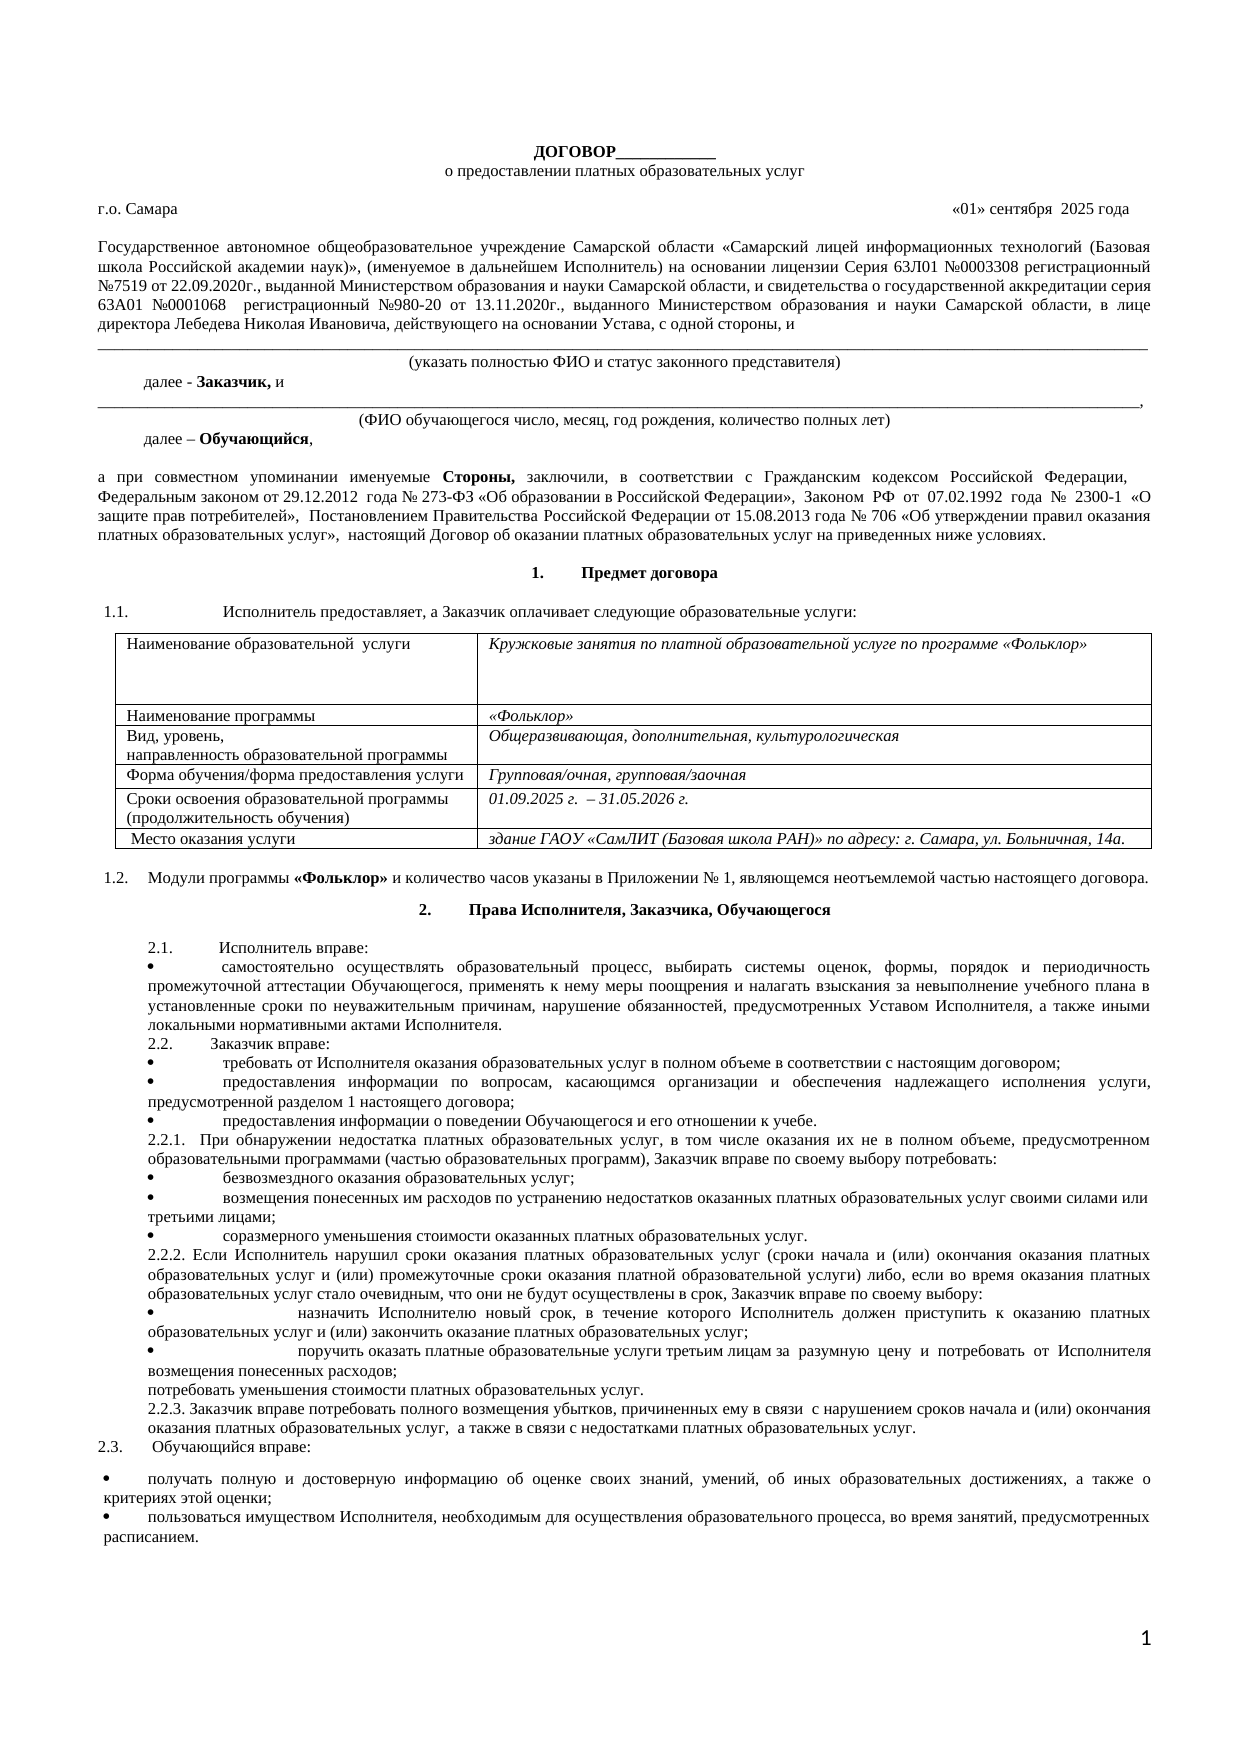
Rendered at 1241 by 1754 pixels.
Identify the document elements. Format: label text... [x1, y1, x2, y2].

table_header Кружковые занятия по платной образовательной услуге по программе «Фольклор» [478, 634, 1151, 704]
text о предоставлении платных образовательных услуг [98, 161, 1152, 180]
list Исполнитель предоставляет, а Заказчик оплачивает следующие образовательные услуги: [103, 601, 1152, 621]
table_cell Групповая/очная, групповая/заочная [478, 765, 1151, 788]
table_cell Сроки освоения образовательной программы (продолжительность обучения) [116, 789, 477, 827]
table_cell Общеразвивающая, дополнительная, культурологическая [478, 726, 1151, 764]
table_cell Наименование программы [116, 705, 477, 724]
text ______________________________________________________________________________________________________________________________ [98, 333, 1152, 352]
text 2.2.1. При обнаружении недостатка платных образовательных услуг, в том числе оказания их не в полном объеме, предусмотренном образовательными программами (частью образовательных программ), Заказчик вправе по своему выбору потребовать: [148, 1130, 1152, 1168]
list Права Исполнителя, Заказчика, Обучающегося [98, 899, 1152, 919]
table_cell 01.09.2025 г. – 31.05.2026 г. [478, 789, 1151, 827]
list поручить оказать платные образовательные услуги третьим лицам за разумную цену и потребовать от Исполнителя возмещения понесенных расходов; [148, 1341, 1152, 1379]
table_cell Форма обучения/форма предоставления услуги [116, 765, 477, 788]
text 2.3. Обучающийся вправе: [98, 1437, 1152, 1456]
text ДОГОВОР____________ [98, 141, 1152, 161]
list Предмет договора [98, 563, 1152, 582]
table_cell здание ГАОУ «СамЛИТ (Базовая школа РАН)» по адресу: г. Самара, ул. Больничная, 14а. [478, 829, 1151, 848]
text Государственное автономное общеобразовательное учреждение Самарской области «Самарский лицей информационных технологий (Базовая школа Российской академии наук)», (именуемое в дальнейшем Исполнитель) на основании лицензии Серия 63Л01 №0003308 регистрационный №7519 от 22.09.2020г., выданной Министерством образования и науки Самарской области, и свидетельства о государственной аккредитации серия 63А01 №0001068 регистрационный №980-20 от 13.11.2020г., выданного Министерством образования и науки Самарской области, в лице директора Лебедева Николая Ивановича, действующего на основании Устава, с одной стороны, и [98, 237, 1152, 333]
text а при совместном упоминании именуемые Стороны, заключили, в соответствии с Гражданским кодексом Российской Федерации, Федеральным законом от 29.12.2012 года № 273-ФЗ «Об образовании в Российской Федерации», Законом РФ от 07.02.1992 года № 2300-1 «О защите прав потребителей», Постановлением Правительства Российской Федерации от 15.08.2013 года № 706 «Об утверждении правил оказания платных образовательных услуг», настоящий Договор об оказании платных образовательных услуг на приведенных ниже условиях. [98, 467, 1152, 544]
list самостоятельно осуществлять образовательный процесс, выбирать системы оценок, формы, порядок и периодичность промежуточной аттестации Обучающегося, применять к нему меры поощрения и налагать взыскания за невыполнение учебного плана в установленные сроки по неуважительным причинам, нарушение обязанностей, предусмотренных Уставом Исполнителя, а также иными локальными нормативными актами Исполнителя. [148, 957, 1152, 1034]
text (ФИО обучающегося число, месяц, год рождения, количество полных лет) [98, 410, 1152, 429]
text _____________________________________________________________________________________________________________________________, [98, 391, 1152, 410]
table_cell Вид, уровень, направленность образовательной программы [116, 726, 477, 764]
text 2.1. Исполнитель вправе: [148, 938, 1152, 957]
table_header Наименование образовательной услуги [116, 634, 477, 704]
text далее – Обучающийся, [98, 429, 1152, 448]
table_cell «Фольклор» [478, 705, 1151, 724]
list предоставления информации по вопросам, касающимся организации и обеспечения надлежащего исполнения услуги, предусмотренной разделом 1 настоящего договора; [148, 1072, 1152, 1111]
list назначить Исполнителю новый срок, в течение которого Исполнитель должен приступить к оказанию платных образовательных услуг и (или) закончить оказание платных образовательных услуг; [148, 1303, 1152, 1341]
text далее - Заказчик, и [98, 371, 1152, 391]
text 2.2. Заказчик вправе: [148, 1034, 1152, 1053]
text 2.2.3. Заказчик вправе потребовать полного возмещения убытков, причиненных ему в связи с нарушением сроков начала и (или) окончания оказания платных образовательных услуг, а также в связи с недостатками платных образовательных услуг. [148, 1399, 1152, 1437]
list предоставления информации о поведении Обучающегося и его отношении к учебе. [148, 1111, 1152, 1130]
table_cell Место оказания услуги [116, 829, 477, 848]
list Модули программы «Фольклор» и количество часов указаны в Приложении № 1, являющемся неотъемлемой частью настоящего договора. [103, 868, 1152, 887]
list требовать от Исполнителя оказания образовательных услуг в полном объеме в соответствии с настоящим договором; [148, 1053, 1152, 1072]
text г.о. Самара «01» сентября 2025 года [98, 199, 1152, 218]
text 2.2.2. Если Исполнитель нарушил сроки оказания платных образовательных услуг (сроки начала и (или) окончания оказания платных образовательных услуг и (или) промежуточные сроки оказания платной образовательной услуги) либо, если во время оказания платных образовательных услуг стало очевидным, что они не будут осуществлены в срок, Заказчик вправе по своему выбору: [148, 1245, 1152, 1303]
list безвозмездного оказания образовательных услуг; [148, 1168, 1152, 1187]
list получать полную и достоверную информацию об оценке своих знаний, умений, об иных образовательных достижениях, а также о критериях этой оценки; [103, 1469, 1152, 1507]
list потребовать уменьшения стоимости платных образовательных услуг. [0, 1379, 1152, 1399]
list возмещения понесенных им расходов по устранению недостатков оказанных платных образовательных услуг своими силами или третьими лицами; [148, 1187, 1152, 1226]
text (указать полностью ФИО и статус законного представителя) [98, 352, 1152, 371]
list соразмерного уменьшения стоимости оказанных платных образовательных услуг. [148, 1226, 1152, 1245]
list пользоваться имуществом Исполнителя, необходимым для осуществления образовательного процесса, во время занятий, предусмотренных расписанием. [103, 1507, 1152, 1546]
